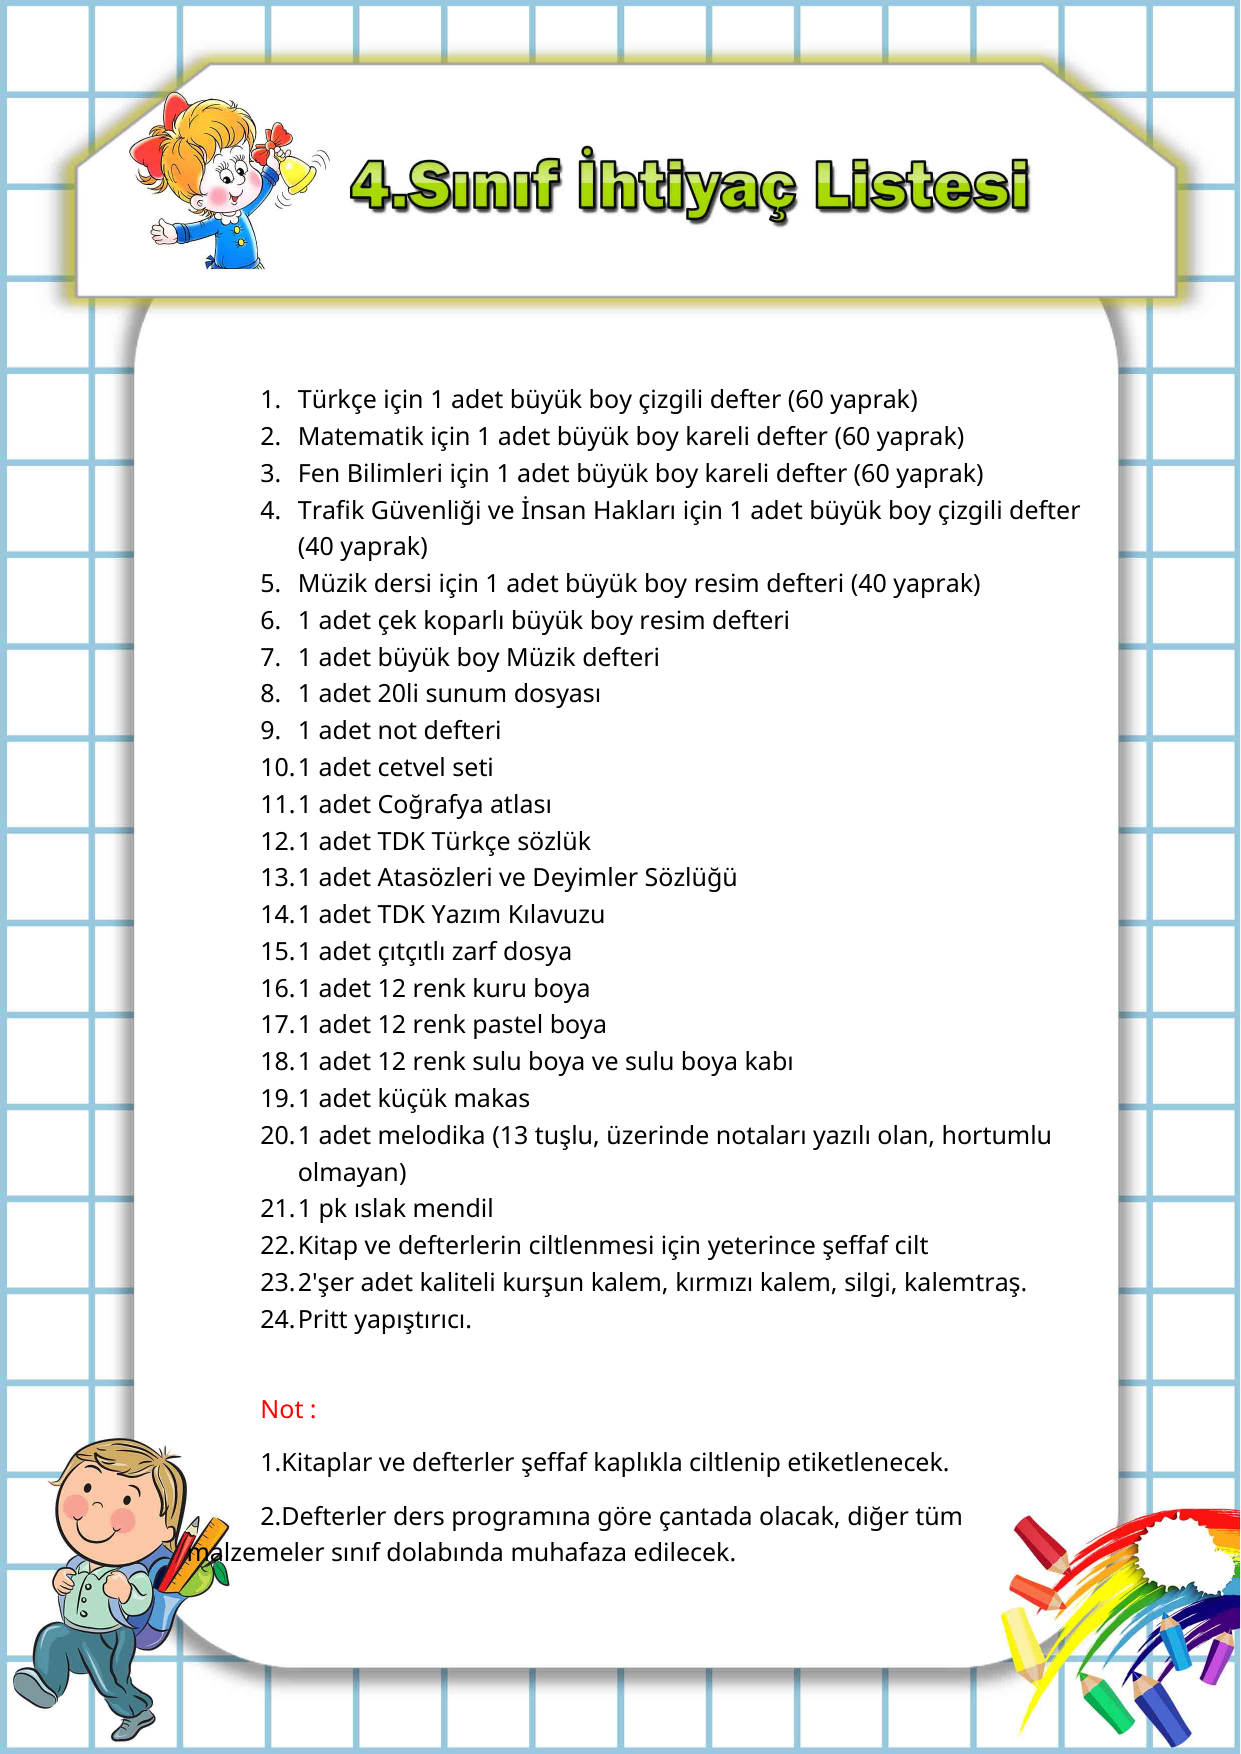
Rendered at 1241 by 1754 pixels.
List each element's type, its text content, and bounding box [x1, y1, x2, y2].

list 1 adet 12 renk pastel boya [260, 1007, 1093, 1041]
list 2'şer adet kaliteli kurşun kalem, kırmızı kalem, silgi, kalemtraş. [260, 1264, 1093, 1298]
list Trafik Güvenliği ve İnsan Hakları için 1 adet büyük boy çizgili defter (40 yaprak) [260, 492, 1093, 563]
list Pritt yapıştırıcı. [260, 1301, 1093, 1335]
picture [0, 0, 1241, 1754]
list 1 adet çıtçıtlı zarf dosya [260, 933, 1093, 968]
text 1.Kitaplar ve defterler şeffaf kaplıkla ciltlenip etiketlenecek. [186, 1445, 1093, 1479]
text Not : [260, 1391, 1093, 1426]
list Müzik dersi için 1 adet büyük boy resim defteri (40 yaprak) [260, 566, 1093, 600]
list 1 adet büyük boy Müzik defteri [260, 639, 1093, 673]
list Fen Bilimleri için 1 adet büyük boy kareli defter (60 yaprak) [260, 456, 1093, 489]
list Kitap ve defterlerin ciltlenmesi için yeterince şeffaf cilt [260, 1228, 1093, 1262]
list Matematik için 1 adet büyük boy kareli defter (60 yaprak) [260, 419, 1093, 453]
list 1 adet 12 renk sulu boya ve sulu boya kabı [260, 1044, 1093, 1078]
list 1 adet Atasözleri ve Deyimler Sözlüğü [260, 860, 1093, 894]
list 1 adet 20li sunum dosyası [260, 676, 1093, 710]
list 1 adet cetvel seti [260, 750, 1093, 784]
list 1 adet çek koparlı büyük boy resim defteri [260, 603, 1093, 637]
list 1 adet küçük makas [260, 1081, 1093, 1115]
list 1 pk ıslak mendil [260, 1191, 1093, 1225]
list 1 adet melodika (13 tuşlu, üzerinde notaları yazılı olan, hortumlu olmayan) [260, 1117, 1093, 1188]
text 2.Defterler ders programına göre çantada olacak, diğer tüm malzemeler sınıf dolabında muhafaza edilecek. [186, 1498, 1093, 1569]
list 1 adet 12 renk kuru boya [260, 970, 1093, 1004]
list 1 adet Coğrafya atlası [260, 786, 1093, 821]
list 1 adet TDK Türkçe sözlük [260, 823, 1093, 857]
list 1 adet TDK Yazım Kılavuzu [260, 897, 1093, 931]
list Türkçe için 1 adet büyük boy çizgili defter (60 yaprak) [260, 382, 1093, 416]
list 1 adet not defteri [260, 713, 1093, 747]
